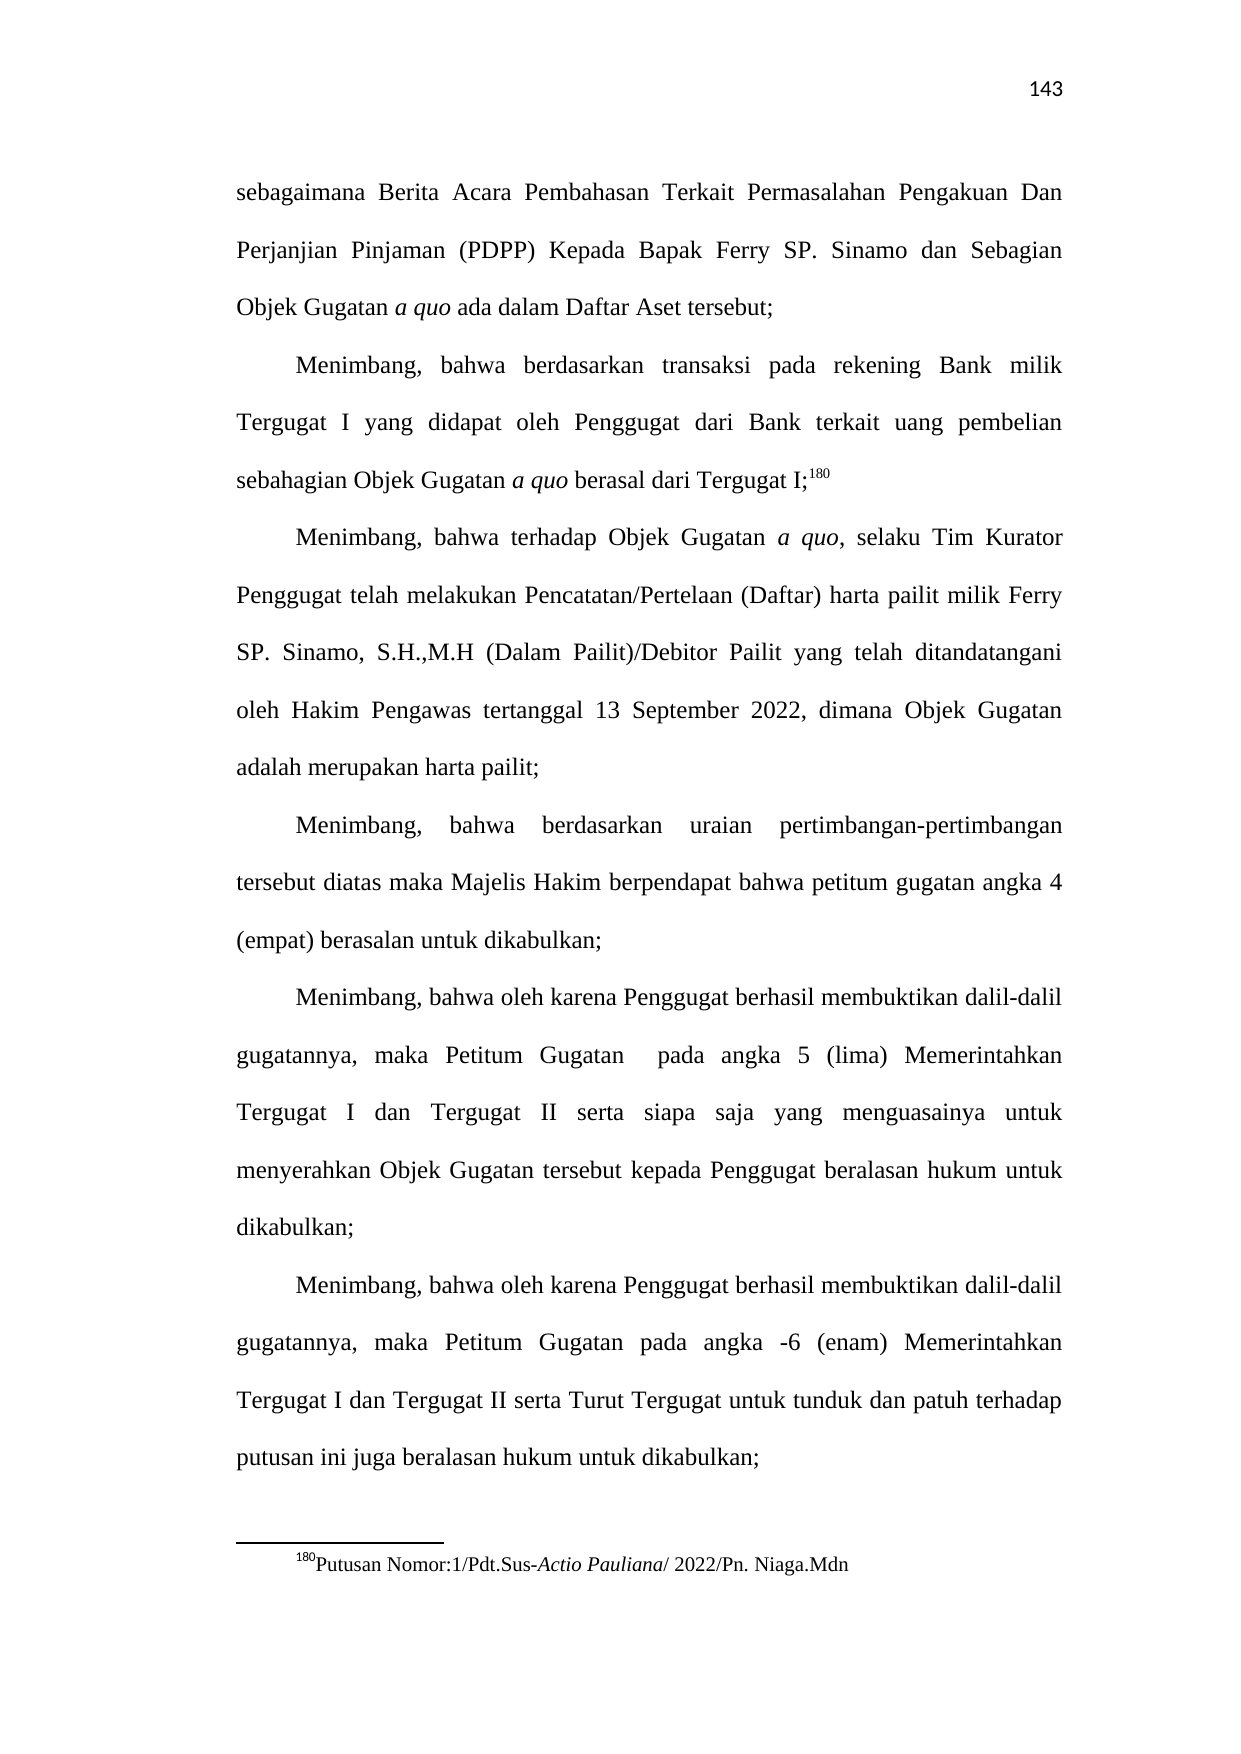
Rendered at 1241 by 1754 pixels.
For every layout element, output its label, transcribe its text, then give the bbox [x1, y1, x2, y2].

text Menimbang, bahwa terhadap Objek Gugatan a quo, selaku Tim Kurator Penggugat telah melakukan Pencatatan/Pertelaan (Daftar) harta pailit milik Ferry SP. Sinamo, S.H.,M.H (Dalam Pailit)/Debitor Pailit yang telah ditandatangani oleh Hakim Pengawas tertanggal 13 September 2022, dimana Objek Gugatan adalah merupakan harta pailit; [236, 522, 1063, 781]
text Menimbang, bahwa berdasarkan uraian pertimbangan-pertimbangan tersebut diatas maka Majelis Hakim berpendapat bahwa petitum gugatan angka 4 (empat) berasalan untuk dikabulkan; [236, 810, 1063, 953]
text Menimbang, bahwa berdasarkan transaksi pada rekening Bank milik Tergugat I yang didapat oleh Penggugat dari Bank terkait uang pembelian sebahagian Objek Gugatan a quo berasal dari Tergugat I; [236, 350, 1063, 493]
text Menimbang, bahwa oleh karena Penggugat berhasil membuktikan dalil-dalil gugatannya, maka Petitum Gugatan pada angka 5 (lima) Memerintahkan Tergugat I dan Tergugat II serta siapa saja yang menguasainya untuk menyerahkan Objek Gugatan tersebut kepada Penggugat beralasan hukum untuk dikabulkan; [236, 982, 1063, 1241]
text Menimbang, bahwa oleh karena Penggugat berhasil membuktikan dalil-dalil gugatannya, maka Petitum Gugatan pada angka -6 (enam) Memerintahkan Tergugat I dan Tergugat II serta Turut Tergugat untuk tunduk dan patuh terhadap putusan ini juga beralasan hukum untuk dikabulkan; [236, 1270, 1063, 1471]
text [236, 177, 1063, 321]
